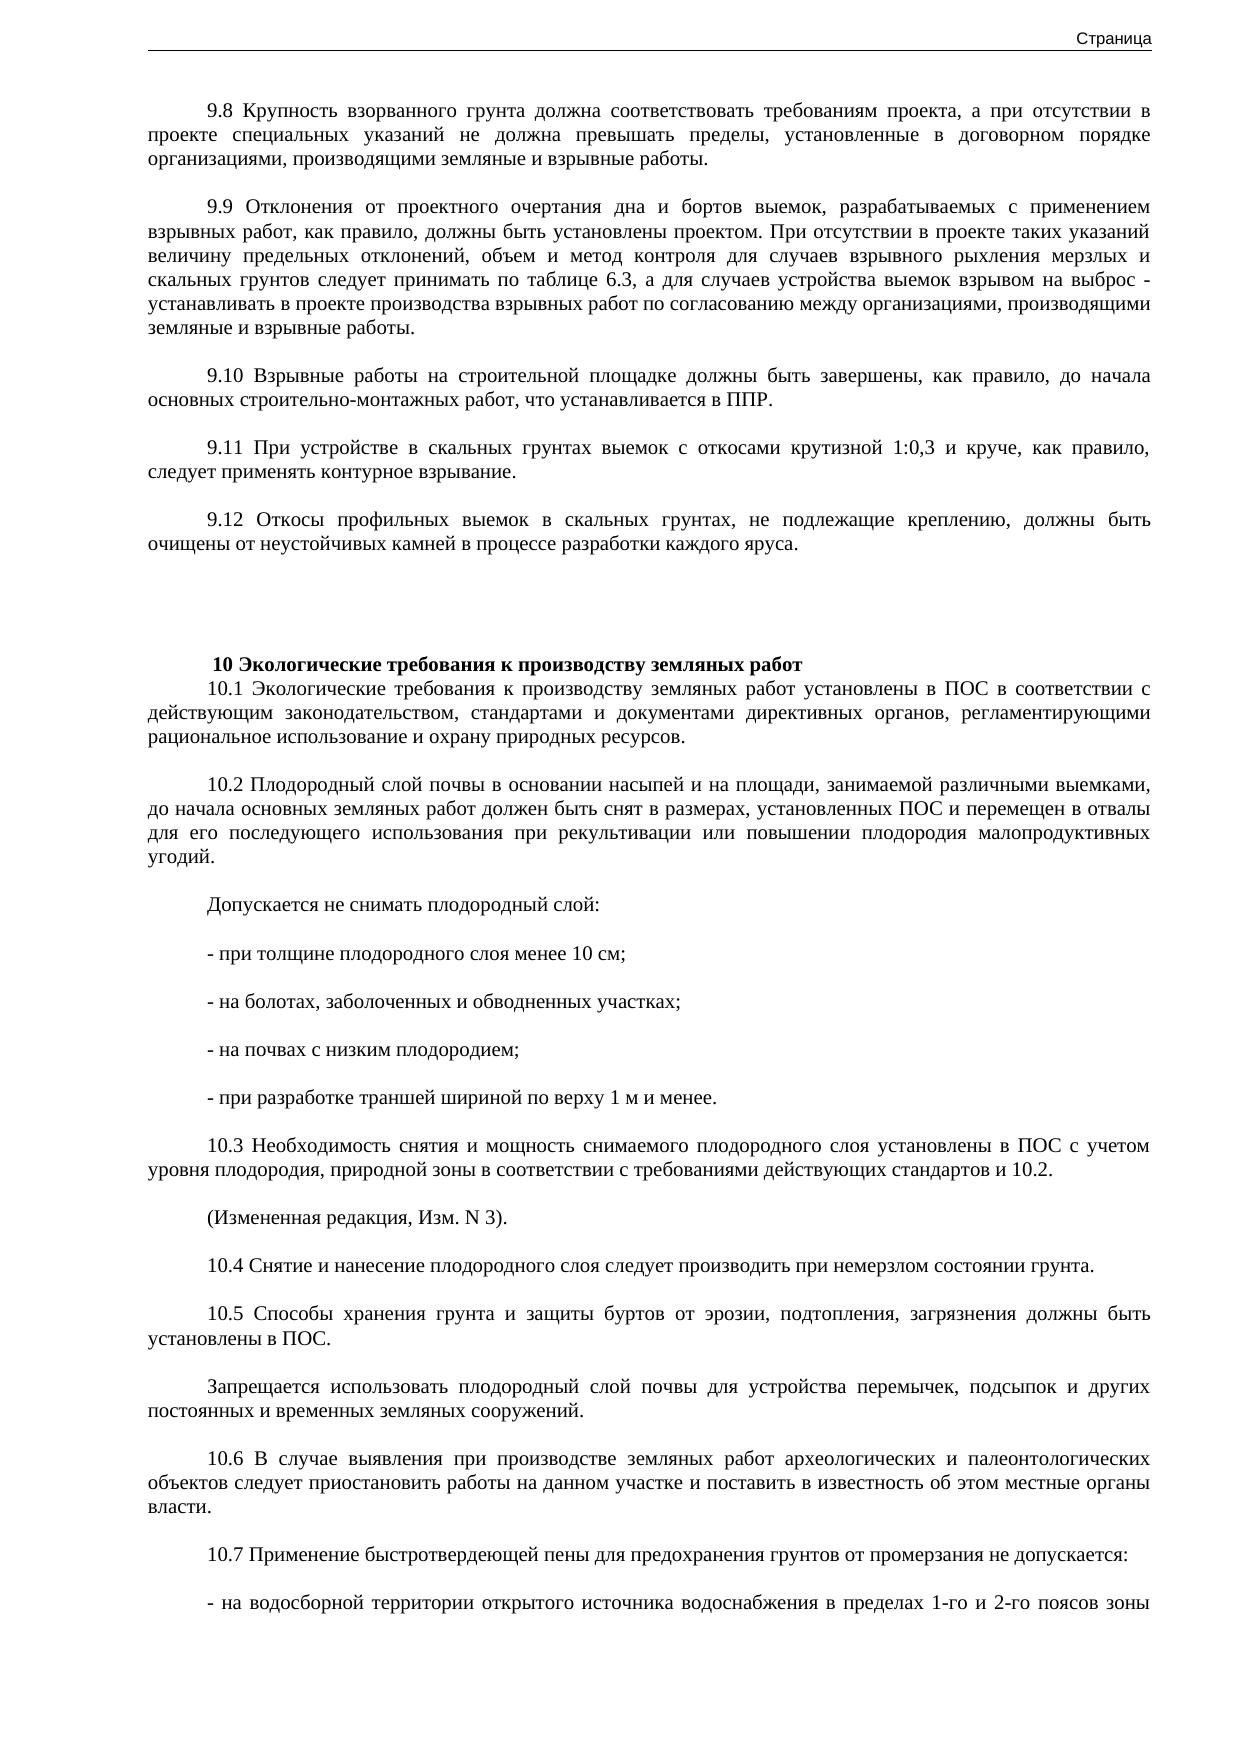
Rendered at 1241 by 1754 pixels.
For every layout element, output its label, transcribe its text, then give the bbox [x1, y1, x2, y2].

text 9.8 Крупность взорванного грунта должна соответствовать требованиям проекта, а при отсутствии в проекте специальных указаний не должна превышать пределы, установленные в договорном порядке организациями, производящими земляные и взрывные работы. [148, 98, 1152, 170]
text - на болотах, заболоченных и обводненных участках; [148, 988, 1152, 1013]
text 10.1 Экологические требования к производству земляных работ установлены в ПОС в соответствии с действующим законодательством, стандартами и документами директивных органов, регламентирующими рациональное использование и охрану природных ресурсов. [148, 676, 1152, 748]
text 10.4 Снятие и нанесение плодородного слоя следует производить при немерзлом состоянии грунта. [148, 1253, 1152, 1277]
text (Измененная редакция, Изм. N 3). [148, 1205, 1152, 1229]
text - при разработке траншей шириной по верху 1 м и менее. [148, 1085, 1152, 1109]
text 9.10 Взрывные работы на строительной площадке должны быть завершены, как правило, до начала основных строительно-монтажных работ, что устанавливается в ППР. [148, 363, 1152, 411]
text 10.3 Необходимость снятия и мощность снимаемого плодородного слоя установлены в ПОС с учетом уровня плодородия, природной зоны в соответствии с требованиями действующих стандартов и 10.2. [148, 1133, 1152, 1181]
text 10.7 Применение быстротвердеющей пены для предохранения грунтов от промерзания не допускается: [148, 1542, 1152, 1566]
text 10.5 Способы хранения грунта и защиты буртов от эрозии, подтопления, загрязнения должны быть установлены в ПОС. [148, 1301, 1152, 1349]
text 9.9 Отклонения от проектного очертания дна и бортов выемок, разрабатываемых с применением взрывных работ, как правило, должны быть установлены проектом. При отсутствии в проекте таких указаний величину предельных отклонений, объем и метод контроля для случаев взрывного рыхления мерзлых и скальных грунтов следует принимать по таблице 6.3, а для случаев устройства выемок взрывом на выброс - устанавливать в проекте производства взрывных работ по согласованию между организациями, производящими земляные и взрывные работы. [148, 194, 1152, 339]
text Допускается не снимать плодородный слой: [148, 892, 1152, 916]
text 10.2 Плодородный слой почвы в основании насыпей и на площади, занимаемой различными выемками, до начала основных земляных работ должен быть снят в размерах, установленных ПОС и перемещен в отвалы для его последующего использования при рекультивации или повышении плодородия малопродуктивных угодий. [148, 772, 1152, 868]
text 10 Экологические требования к производству земляных работ [148, 652, 1152, 676]
text 9.12 Откосы профильных выемок в скальных грунтах, не подлежащие креплению, должны быть очищены от неустойчивых камней в процессе разработки каждого яруса. [148, 507, 1152, 555]
text Запрещается использовать плодородный слой почвы для устройства перемычек, подсыпок и других постоянных и временных земляных сооружений. [148, 1373, 1152, 1422]
text - при толщине плодородного слоя менее 10 см; [148, 940, 1152, 964]
text 10.6 В случае выявления при производстве земляных работ археологических и палеонтологических объектов следует приостановить работы на данном участке и поставить в известность об этом местные органы власти. [148, 1446, 1152, 1518]
text - на почвах с низким плодородием; [148, 1037, 1152, 1061]
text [148, 1590, 1152, 1614]
text 9.11 При устройстве в скальных грунтах выемок с откосами крутизной 1:0,3 и круче, как правило, следует применять контурное взрывание. [148, 435, 1152, 483]
